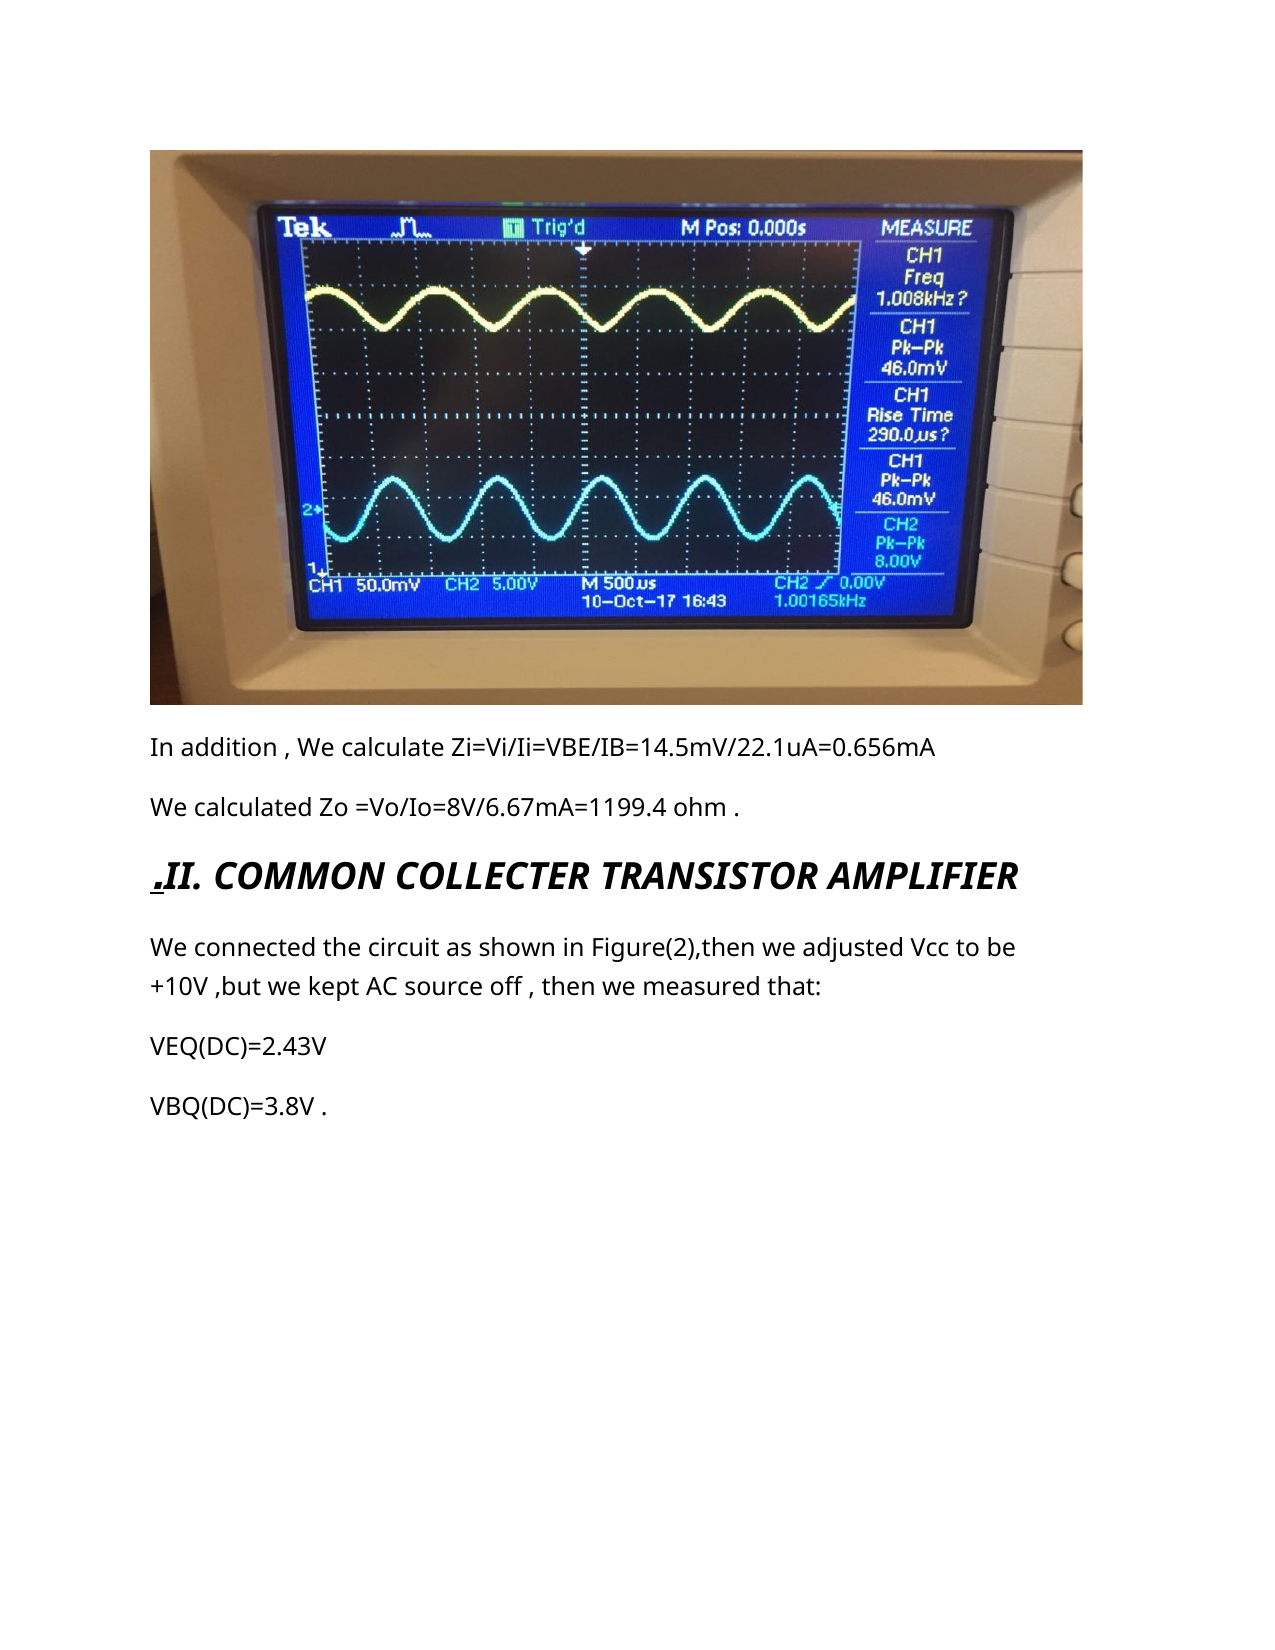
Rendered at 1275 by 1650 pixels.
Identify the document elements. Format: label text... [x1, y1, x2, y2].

text II. COMMON COLLECTER TRANSISTOR AMPLIFIER. [150, 850, 1125, 901]
text We calculated Zo =Vo/Io=8V/6.67mA=1199.4 ohm . [150, 790, 1125, 824]
picture [150, 150, 1083, 705]
text VBQ(DC)=3.8V . [150, 1088, 1125, 1122]
text VEQ(DC)=2.43V [150, 1028, 1125, 1062]
text In addition , We calculate Zi=Vi/Ii=VBE/IB=14.5mV/22.1uA=0.656mA [150, 730, 1125, 764]
text We connected the circuit as shown in Figure(2),then we adjusted Vcc to be +10V ,but we kept AC source off , then we measured that: [150, 929, 1125, 1002]
